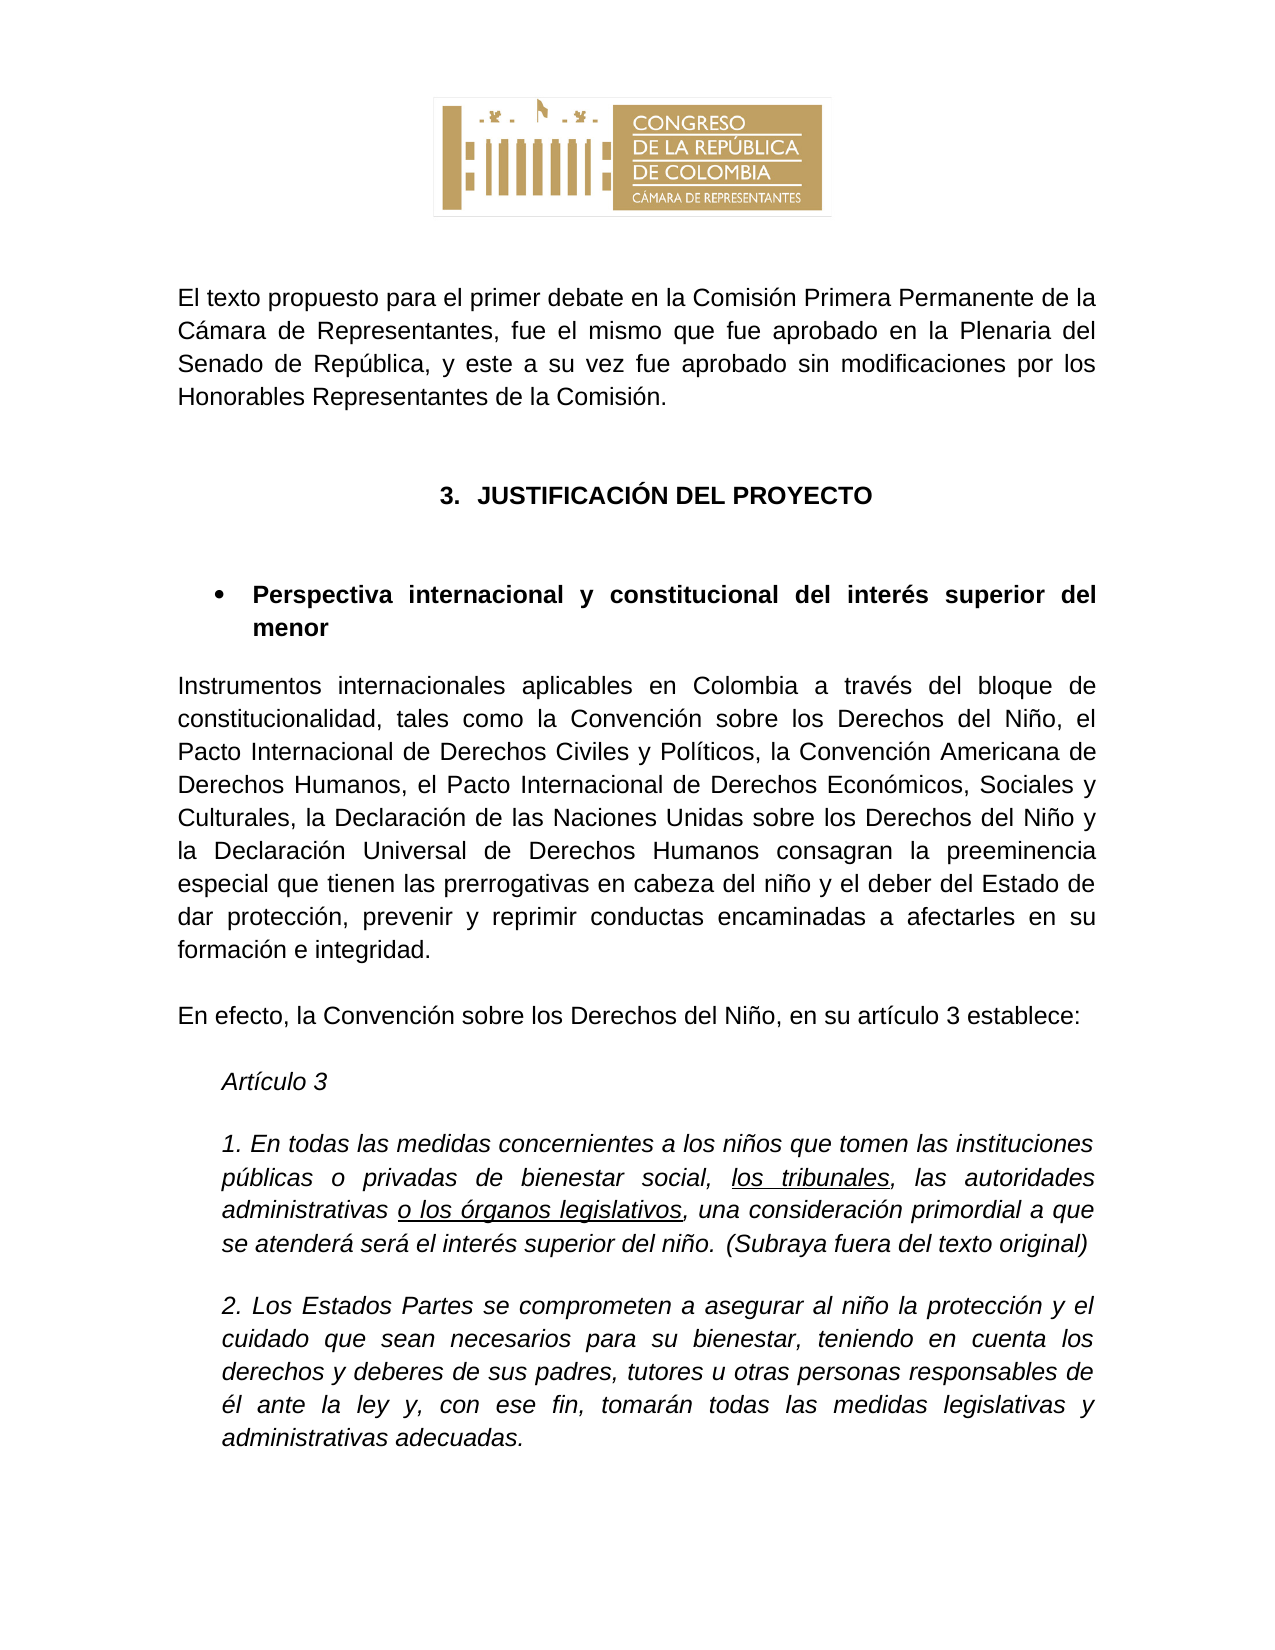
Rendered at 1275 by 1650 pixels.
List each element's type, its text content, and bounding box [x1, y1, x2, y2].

text Instrumentos internacionales aplicables en Colombia a través del bloque de constitucionalidad, tales como la Convención sobre los Derechos del Niño, el Pacto Internacional de Derechos Civiles y Políticos, la Convención Americana de Derechos Humanos, el Pacto Internacional de Derechos Económicos, Sociales y Culturales, la Declaración de las Naciones Unidas sobre los Derechos del Niño y la Declaración Universal de Derechos Humanos consagran la preeminencia especial que tienen las prerrogativas en cabeza del niño y el deber del Estado de dar protección, prevenir y reprimir conductas encaminadas a afectarles en su formación e integridad. [177, 671, 1098, 964]
text 1. En todas las medidas concernientes a los niños que tomen las instituciones públicas o privadas de bienestar social, los tribunales, las autoridades administrativas o los órganos legislativos, una consideración primordial a que se atenderá será el interés superior del niño. (Subraya fuera del texto original) [222, 1129, 1098, 1257]
picture [391, 59, 884, 259]
list Perspectiva internacional y constitucional del interés superior del menor [215, 580, 1098, 642]
text 2. Los Estados Partes se comprometen a asegurar al niño la protección y el cuidado que sean necesarios para su bienestar, teniendo en cuenta los derechos y deberes de sus padres, tutores u otras personas responsables de él ante la ley y, con ese fin, tomarán todas las medidas legislativas y administrativas adecuadas. [222, 1291, 1098, 1452]
text En efecto, la Convención sobre los Derechos del Niño, en su artículo 3 establece: [177, 1001, 1098, 1030]
text El texto propuesto para el primer debate en la Comisión Primera Permanente de la Cámara de Representantes, fue el mismo que fue aprobado en la Plenaria del Senado de República, y este a su vez fue aprobado sin modificaciones por los Honorables Representantes de la Comisión. [177, 283, 1098, 411]
text Artículo 3 [222, 1067, 1098, 1096]
list JUSTIFICACIÓN DEL PROYECTO [215, 481, 1098, 509]
